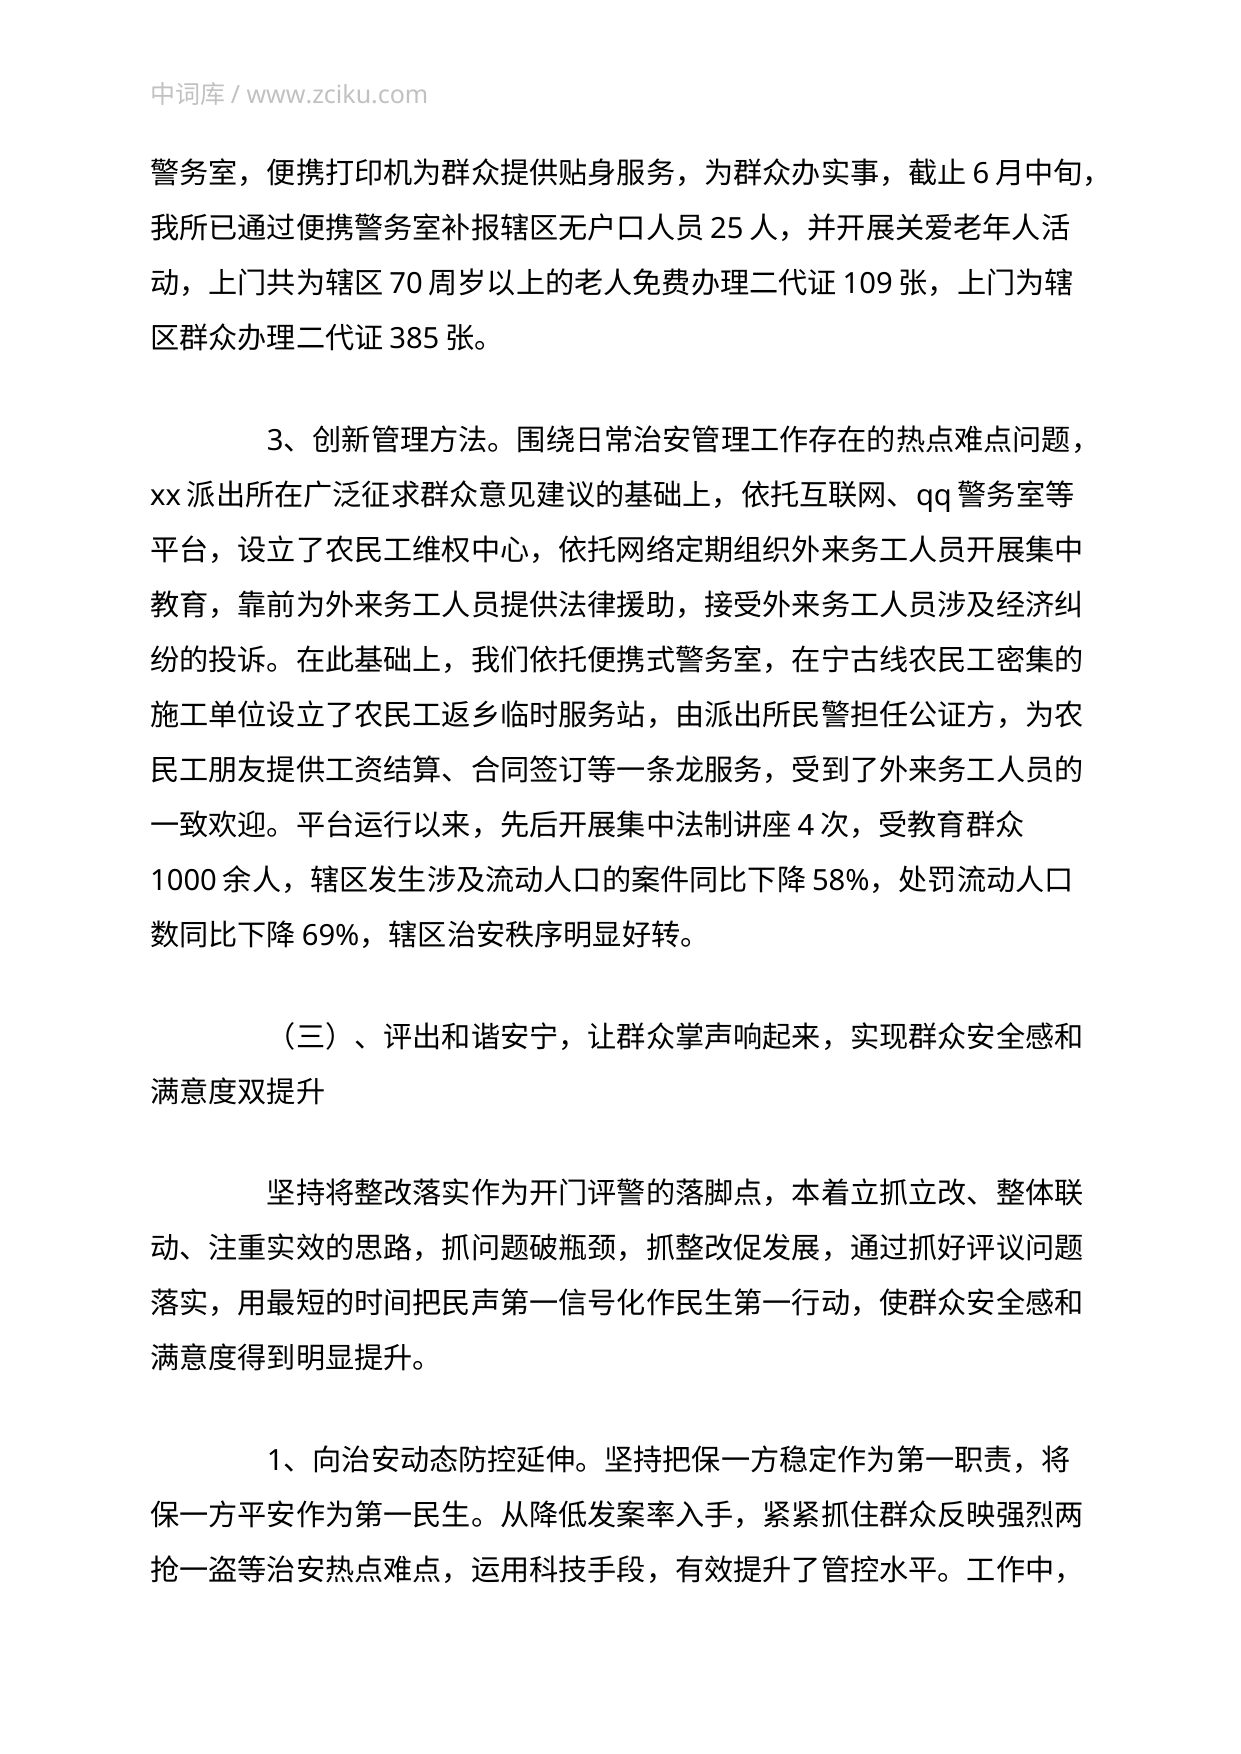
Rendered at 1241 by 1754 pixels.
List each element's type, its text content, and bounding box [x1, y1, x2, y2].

text 坚持将整改落实作为开门评警的落脚点，本着立抓立改、整体联动、注重实效的思路，抓问题破瓶颈，抓整改促发展，通过抓好评议问题落实，用最短的时间把民声第一信号化作民生第一行动，使群众安全感和满意度得到明显提升。 [150, 1170, 1090, 1377]
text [150, 1437, 1090, 1589]
text 3、创新管理方法。围绕日常治安管理工作存在的热点难点问题，xx派出所在广泛征求群众意见建议的基础上，依托互联网、qq警务室等平台，设立了农民工维权中心，依托网络定期组织外来务工人员开展集中教育，靠前为外来务工人员提供法律援助，接受外来务工人员涉及经济纠纷的投诉。在此基础上，我们依托便携式警务室，在宁古线农民工密集的施工单位设立了农民工返乡临时服务站，由派出所民警担任公证方，为农民工朋友提供工资结算、合同签订等一条龙服务，受到了外来务工人员的一致欢迎。平台运行以来，先后开展集中法制讲座4次，受教育群众1000余人，辖区发生涉及流动人口的案件同比下降58%，处罚流动人口数同比下降69%，辖区治安秩序明显好转。 [150, 417, 1090, 954]
text （三）、评出和谐安宁，让群众掌声响起来，实现群众安全感和满意度双提升 [150, 1013, 1090, 1111]
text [150, 150, 1090, 357]
